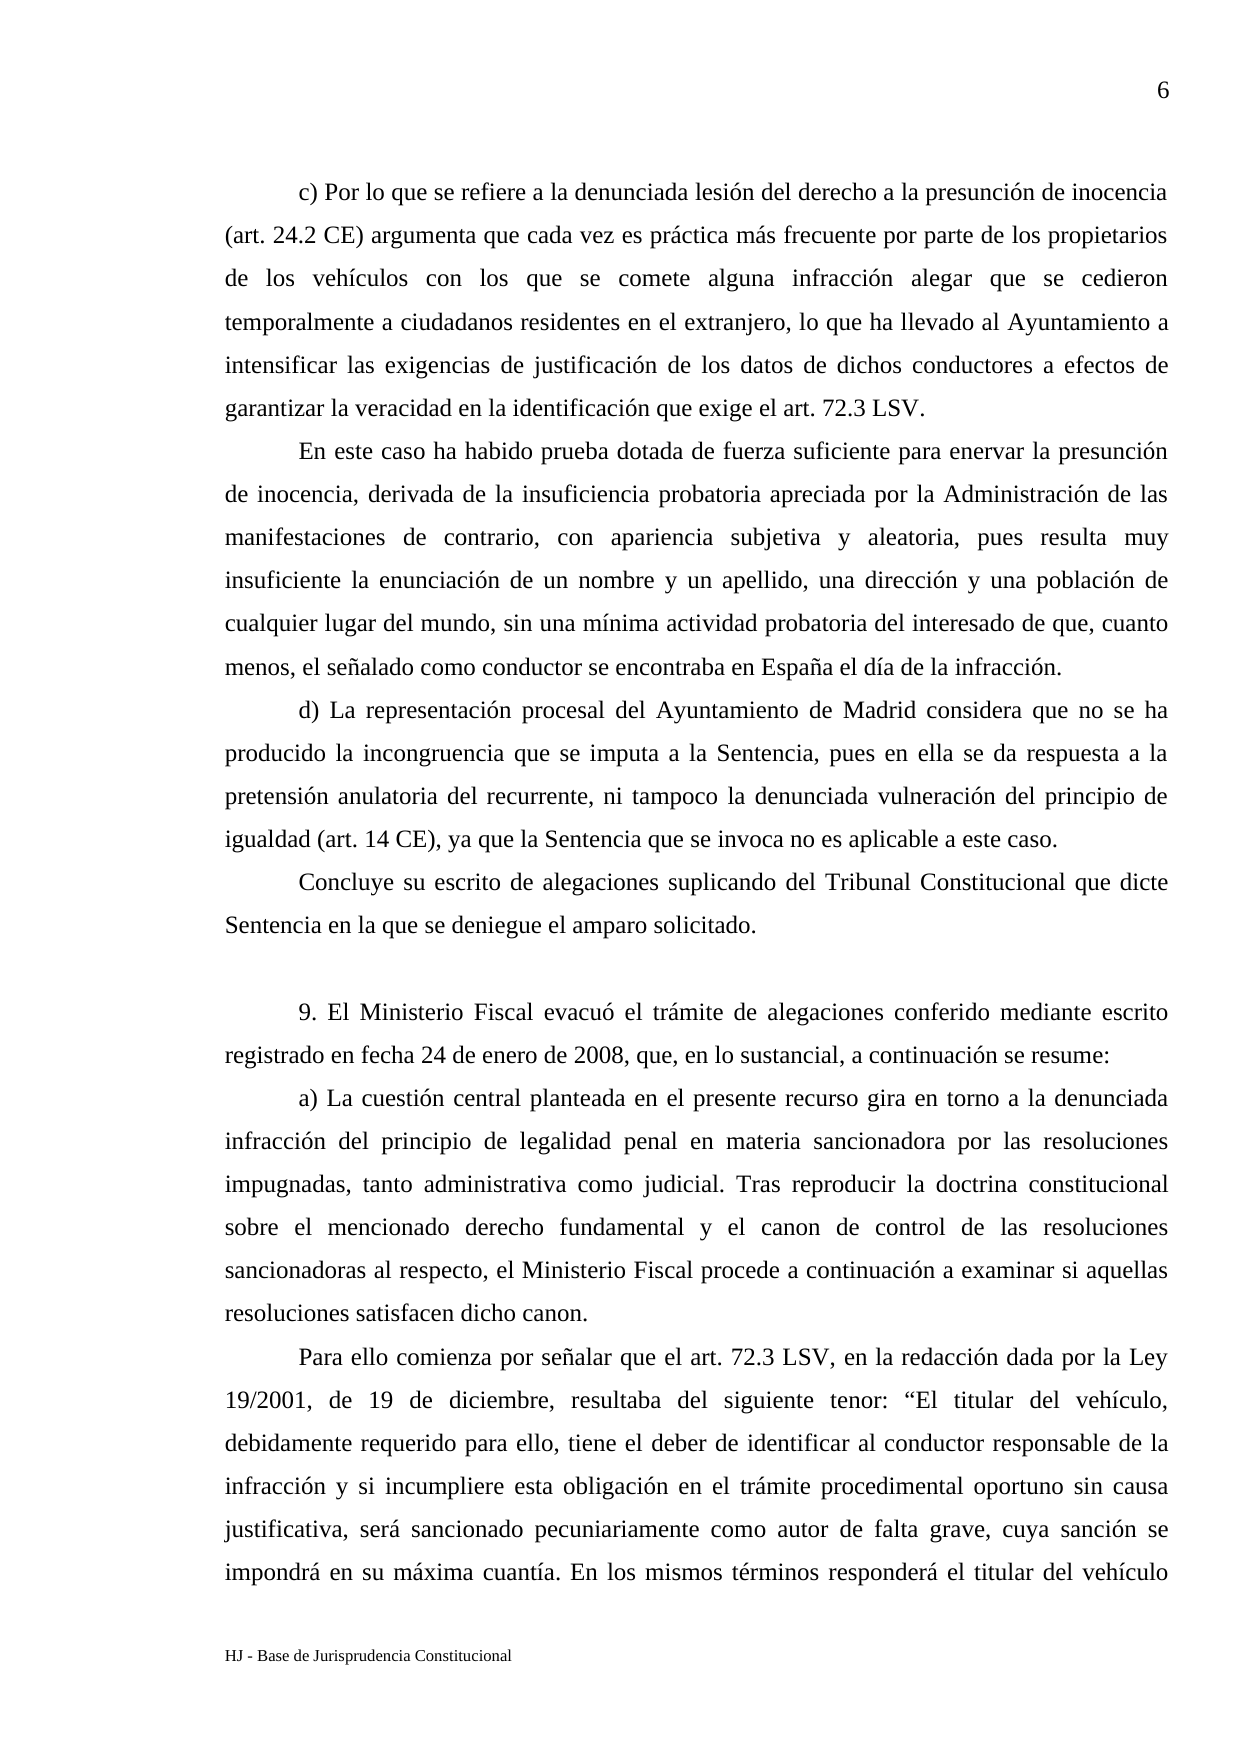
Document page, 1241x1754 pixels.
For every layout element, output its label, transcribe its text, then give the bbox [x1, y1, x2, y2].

text 9. El Ministerio Fiscal evacuó el trámite de alegaciones conferido mediante escrito registrado en fecha 24 de enero de 2008, que, en lo sustancial, a continuación se resume: [224, 997, 1169, 1068]
text c) Por lo que se refiere a la denunciada lesión del derecho a la presunción de inocencia (art. 24.2 CE) argumenta que cada vez es práctica más frecuente por parte de los propietarios de los vehículos con los que se comete alguna infracción alegar que se cedieron temporalmente a ciudadanos residentes en el extranjero, lo que ha llevado al Ayuntamiento a intensificar las exigencias de justificación de los datos de dichos conductores a efectos de garantizar la veracidad en la identificación que exige el art. 72.3 LSV. [224, 177, 1169, 422]
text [224, 1342, 1169, 1586]
text d) La representación procesal del Ayuntamiento de Madrid considera que no se ha producido la incongruencia que se imputa a la Sentencia, pues en ella se da respuesta a la pretensión anulatoria del recurrente, ni tampoco la denunciada vulneración del principio de igualdad (art. 14 CE), ya que la Sentencia que se invoca no es aplicable a este caso. [224, 695, 1169, 853]
text Concluye su escrito de alegaciones suplicando del Tribunal Constitucional que dicte Sentencia en la que se deniegue el amparo solicitado. [224, 867, 1169, 939]
text a) La cuestión central planteada en el presente recurso gira en torno a la denunciada infracción del principio de legalidad penal en materia sancionadora por las resoluciones impugnadas, tanto administrativa como judicial. Tras reproducir la doctrina constitucional sobre el mencionado derecho fundamental y el canon de control de las resoluciones sancionadoras al respecto, el Ministerio Fiscal procede a continuación a examinar si aquellas resoluciones satisfacen dicho canon. [224, 1083, 1169, 1327]
text En este caso ha habido prueba dotada de fuerza suficiente para enervar la presunción de inocencia, derivada de la insuficiencia probatoria apreciada por la Administración de las manifestaciones de contrario, con apariencia subjetiva y aleatoria, pues resulta muy insuficiente la enunciación de un nombre y un apellido, una dirección y una población de cualquier lugar del mundo, sin una mínima actividad probatoria del interesado de que, cuanto menos, el señalado como conductor se encontraba en España el día de la infracción. [224, 436, 1169, 680]
